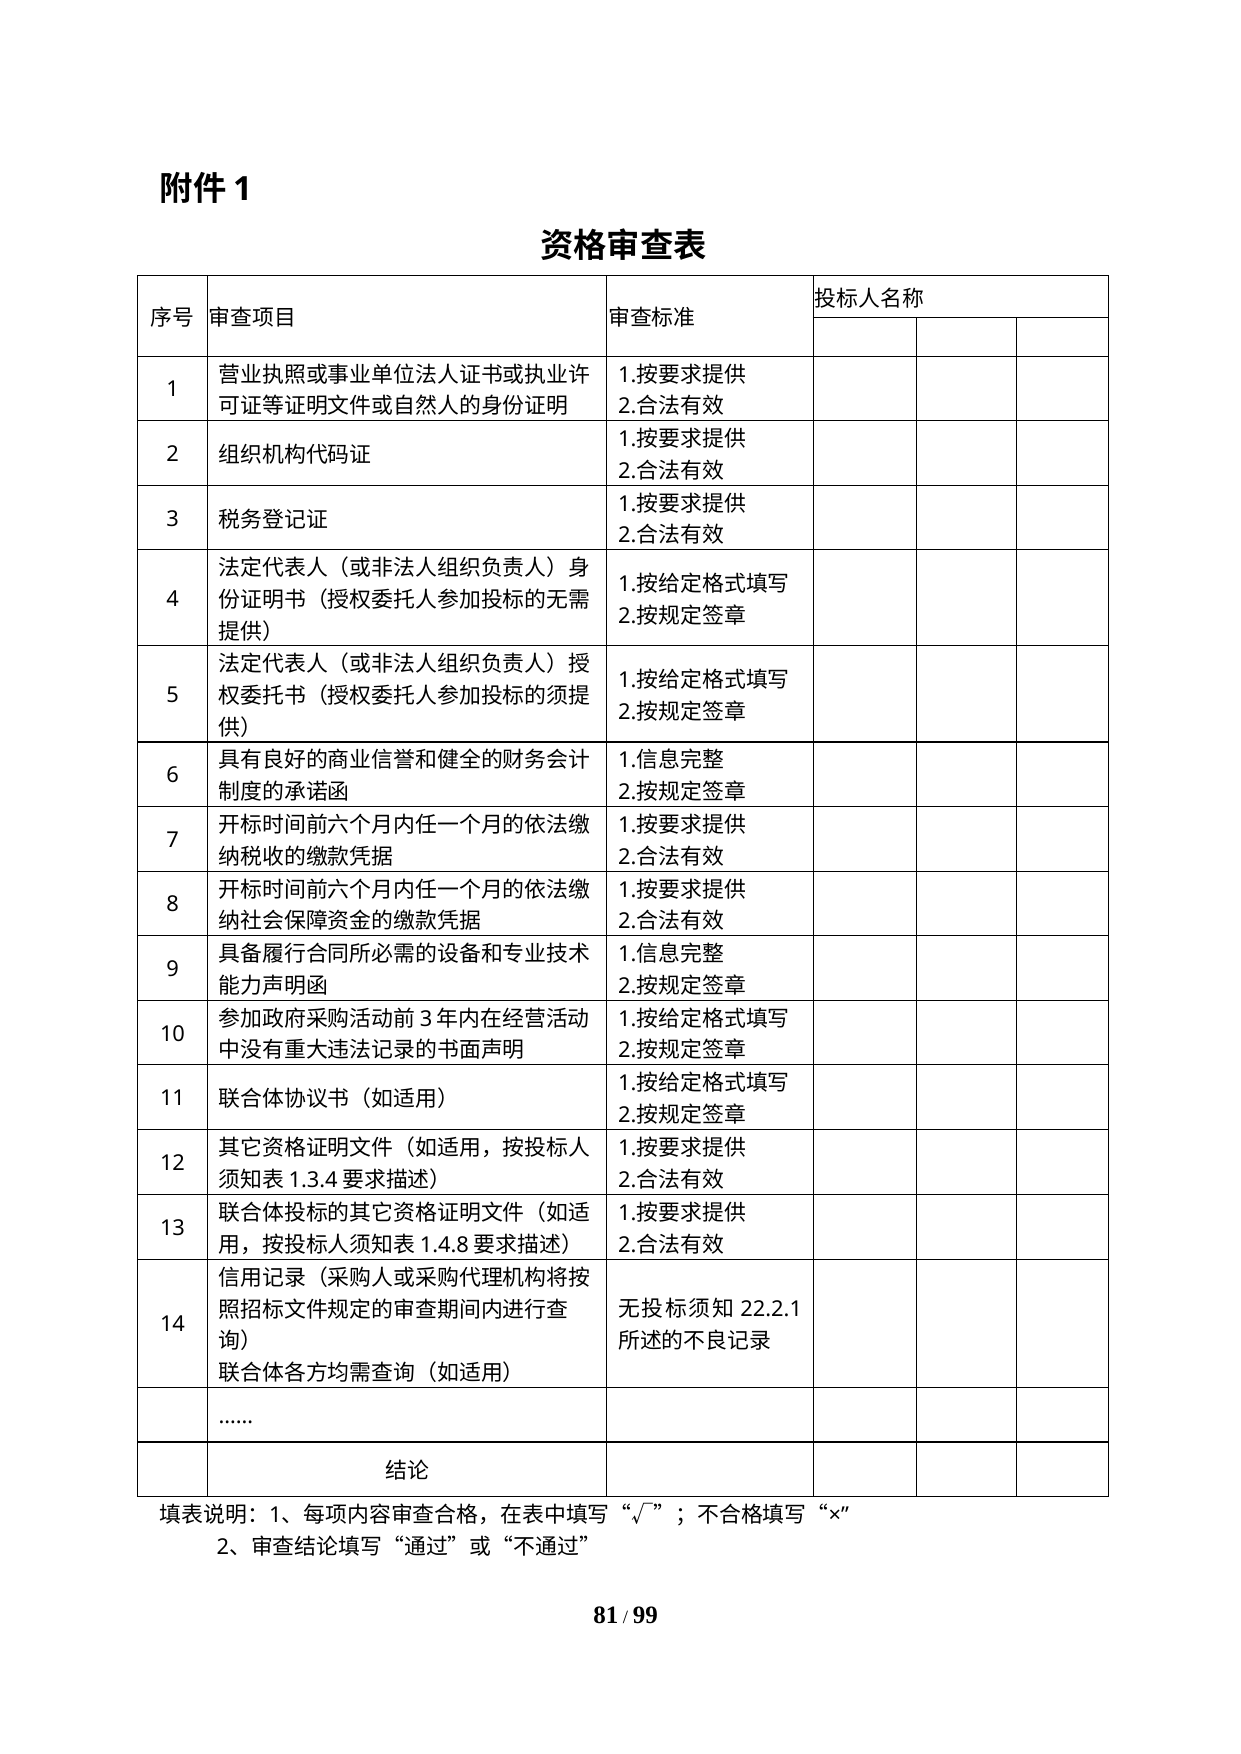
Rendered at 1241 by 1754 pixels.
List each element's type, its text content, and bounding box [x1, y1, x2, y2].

table_cell 开标时间前六个月内任一个月的依法缴纳税收的缴款凭据 [208, 807, 606, 871]
table_cell 8 [138, 872, 207, 935]
table_cell [607, 1443, 813, 1496]
table_cell 1.按要求提供 2.合法有效 [607, 357, 813, 420]
table_cell 1.信息完整 2.按规定签章 [607, 743, 813, 806]
text 填表说明：1、每项内容审查合格，在表中填写“√”；不合格填写“×” [159, 1497, 1087, 1529]
table_cell 7 [138, 807, 207, 871]
table_cell 1.按给定格式填写 2.按规定签章 [607, 1001, 813, 1064]
table_cell 6 [138, 743, 207, 806]
table_cell [814, 1130, 916, 1193]
table_cell [917, 936, 1016, 1000]
table_cell [917, 743, 1016, 806]
table_cell [1017, 807, 1108, 871]
table_cell [814, 872, 916, 935]
table_cell 开标时间前六个月内任一个月的依法缴纳社会保障资金的缴款凭据 [208, 872, 606, 935]
table_header 审查标准 [607, 276, 813, 356]
table_cell 1.按要求提供 2.合法有效 [607, 807, 813, 871]
table_cell [814, 743, 916, 806]
table_cell [814, 1443, 916, 1496]
table_cell 无投标须知22.2.1所述的不良记录 [607, 1260, 813, 1387]
table_cell [917, 1443, 1016, 1496]
table_cell 结论 [208, 1443, 606, 1496]
table_cell 组织机构代码证 [208, 421, 606, 485]
table_cell [814, 486, 916, 549]
table_cell 2 [138, 421, 207, 485]
table_cell 14 [138, 1260, 207, 1387]
table_cell [917, 646, 1016, 741]
subtitle 附件1 [159, 162, 1087, 210]
table_cell [1017, 1001, 1108, 1064]
table_cell [814, 1388, 916, 1441]
table_cell 联合体投标的其它资格证明文件（如适用，按投标人须知表1.4.8要求描述） [208, 1195, 606, 1259]
table_cell [1017, 743, 1108, 806]
table_cell [1017, 646, 1108, 741]
table_cell 1.按要求提供 2.合法有效 [607, 421, 813, 485]
table_cell 3 [138, 486, 207, 549]
table_cell [917, 318, 1016, 356]
table_cell [138, 1388, 207, 1441]
table_cell 法定代表人（或非法人组织负责人）身份证明书（授权委托人参加投标的无需提供） [208, 550, 606, 645]
table_cell 1.按要求提供 2.合法有效 [607, 1195, 813, 1259]
table_cell [917, 1195, 1016, 1259]
table_cell 11 [138, 1065, 207, 1129]
text 2、审查结论填写“通过”或“不通过” [159, 1529, 1087, 1561]
table_cell [814, 1065, 916, 1129]
text 资格审查表 [159, 210, 1087, 275]
table_cell 1.按要求提供 2.合法有效 [607, 1130, 813, 1193]
table_cell 联合体协议书（如适用） [208, 1065, 606, 1129]
table_cell [1017, 318, 1108, 356]
table_cell [1017, 1130, 1108, 1193]
table_cell 9 [138, 936, 207, 1000]
table_cell 1 [138, 357, 207, 420]
table_cell [607, 1388, 813, 1441]
table_cell 1.按给定格式填写 2.按规定签章 [607, 1065, 813, 1129]
table_cell [814, 1001, 916, 1064]
table_header 序号 [138, 276, 207, 356]
table_cell 1.信息完整 2.按规定签章 [607, 936, 813, 1000]
table_cell 1.按要求提供 2.合法有效 [607, 486, 813, 549]
table_cell 4 [138, 550, 207, 645]
table_cell 其它资格证明文件（如适用，按投标人须知表1.3.4要求描述） [208, 1130, 606, 1193]
table_cell [1017, 1195, 1108, 1259]
table_cell [1017, 486, 1108, 549]
table_cell [917, 421, 1016, 485]
table_cell 法定代表人（或非法人组织负责人）授权委托书（授权委托人参加投标的须提供） [208, 646, 606, 741]
table_cell [814, 807, 916, 871]
table_cell [138, 1443, 207, 1496]
table_cell [1017, 1388, 1108, 1441]
table_cell [1017, 550, 1108, 645]
table_cell 具有良好的商业信誉和健全的财务会计制度的承诺函 [208, 743, 606, 806]
table_cell 税务登记证 [208, 486, 606, 549]
table_cell [917, 872, 1016, 935]
table_cell 5 [138, 646, 207, 741]
table_cell 13 [138, 1195, 207, 1259]
table_cell [814, 421, 916, 485]
table_cell [917, 1130, 1016, 1193]
table_cell [917, 1001, 1016, 1064]
table_cell 1.按要求提供 2.合法有效 [607, 872, 813, 935]
table_cell [917, 1260, 1016, 1387]
table_cell [1017, 1065, 1108, 1129]
table_header 审查项目 [208, 276, 606, 356]
table_cell [1017, 936, 1108, 1000]
table_cell …… [208, 1388, 606, 1441]
table_cell [814, 646, 916, 741]
table_cell 10 [138, 1001, 207, 1064]
table_cell [917, 807, 1016, 871]
table_cell 12 [138, 1130, 207, 1193]
table_cell [814, 1260, 916, 1387]
table_cell 营业执照或事业单位法人证书或执业许可证等证明文件或自然人的身份证明 [208, 357, 606, 420]
table_cell [1017, 872, 1108, 935]
table_cell [917, 486, 1016, 549]
table_cell 具备履行合同所必需的设备和专业技术能力声明函 [208, 936, 606, 1000]
table_cell [1017, 1443, 1108, 1496]
table_cell [917, 357, 1016, 420]
table_cell [814, 936, 916, 1000]
table_cell [917, 550, 1016, 645]
table_cell [814, 357, 916, 420]
table_cell [814, 318, 916, 356]
table_cell 参加政府采购活动前3年内在经营活动中没有重大违法记录的书面声明 [208, 1001, 606, 1064]
table_cell 信用记录（采购人或采购代理机构将按照招标文件规定的审查期间内进行查询） 联合体各方均需查询（如适用） [208, 1260, 606, 1387]
table_cell [1017, 421, 1108, 485]
table_header 投标人名称 [814, 276, 1108, 317]
table_cell [1017, 1260, 1108, 1387]
table_cell 1.按给定格式填写 2.按规定签章 [607, 550, 813, 645]
table_cell [917, 1065, 1016, 1129]
table_cell [1017, 357, 1108, 420]
table_cell [814, 550, 916, 645]
table_cell 1.按给定格式填写 2.按规定签章 [607, 646, 813, 741]
table_cell [917, 1388, 1016, 1441]
table_cell [814, 1195, 916, 1259]
